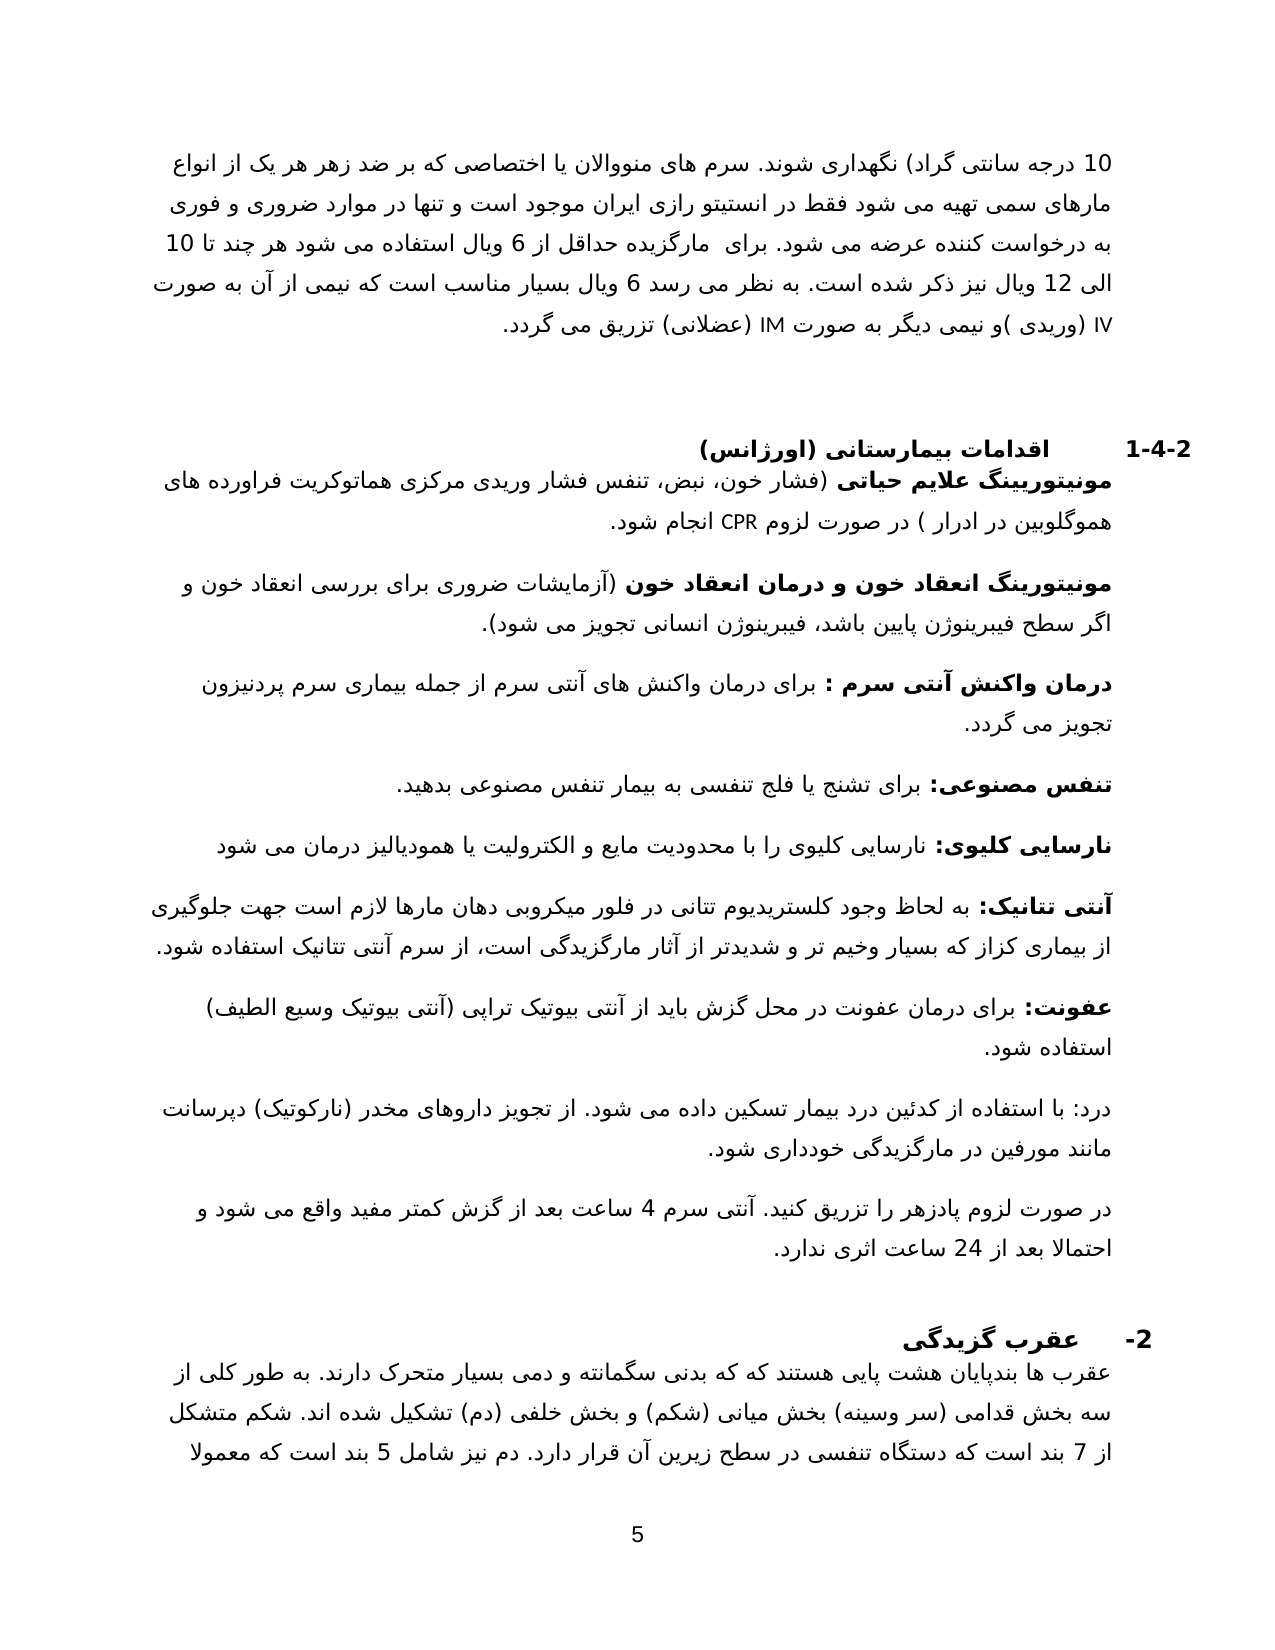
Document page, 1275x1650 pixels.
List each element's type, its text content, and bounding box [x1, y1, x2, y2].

text در صورت لزوم پادزهر را تزریق کنید. آنتی سرم 4 ساعت بعد از گزش کمتر مفید واقع می شود و احتمالا بعد از 24 ساعت اثری ندارد. [150, 1196, 1112, 1262]
subtitle عقرب گزیدگی [150, 1326, 1125, 1355]
text مونیتوریینگ علایم حیاتی (فشار خون، نبض، تنفس فشار وریدی مرکزی هماتوکریت فراورده های هموگلوبین در ادرار ) در صورت لزوم CPR انجام شود. [150, 467, 1112, 535]
text عفونت: برای درمان عفونت در محل گزش باید از آنتی بیوتیک تراپی (آنتی بیوتیک وسیع الطیف) استفاده شود. [150, 994, 1112, 1061]
text تنفس مصنوعی: برای تشنج یا فلج تنفسی به بیمار تنفس مصنوعی بدهید. [150, 771, 1112, 798]
text آنتی تتانیک: به لحاظ وجود کلستریدیوم تتانی در فلور میکروبی دهان مارها لازم است جهت جلوگیری از بیماری کزاز که بسیار وخیم تر و شدیدتر از آثار مارگزیدگی است، از سرم آنتی تتانیک استفاده شود. [150, 893, 1112, 960]
subtitle اقدامات بیمارستانی (اورژانس) [150, 436, 1125, 463]
text نارسایی کلیوی: نارسایی کلیوی را با محدودیت مایع و الکترولیت یا همودیالیز درمان می شود [150, 832, 1112, 859]
text درد: با استفاده از کدئین درد بیمار تسکین داده می شود. از تجویز داروهای مخدر (نارکوتیک) دپرسانت مانند مورفین در مارگزیدگی خودداری شود. [150, 1095, 1112, 1161]
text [150, 150, 1112, 339]
text مونیتورینگ انعقاد خون و درمان انعقاد خون (آزمایشات ضروری برای بررسی انعقاد خون و اگر سطح فیبرینوژن پایین باشد، فیبرینوژن انسانی تجویز می شود). [150, 570, 1112, 636]
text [150, 1359, 1112, 1466]
text درمان واکنش آنتی سرم : برای درمان واکنش های آنتی سرم از جمله بیماری سرم پردنیزون تجویز می گردد. [150, 671, 1112, 737]
